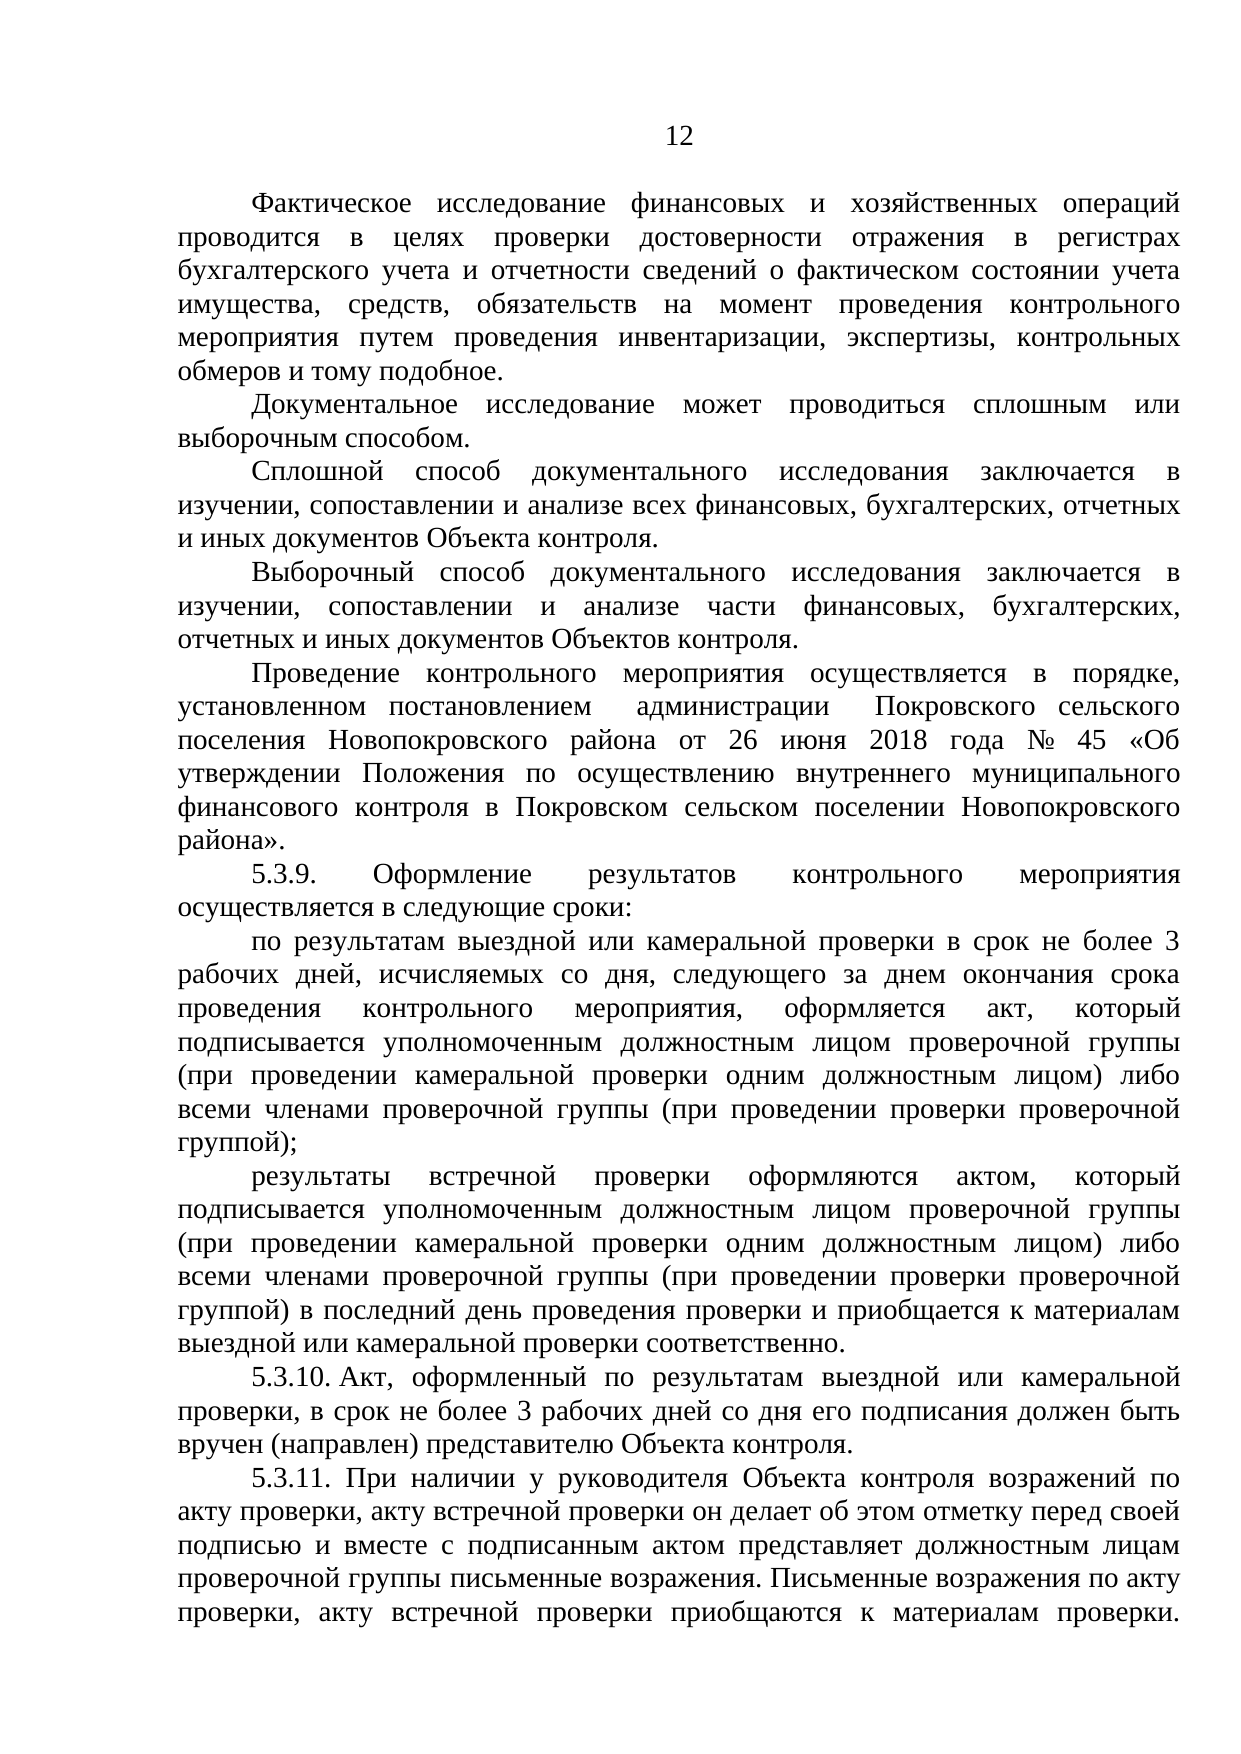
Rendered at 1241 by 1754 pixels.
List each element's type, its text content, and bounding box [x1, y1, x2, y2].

text 5.3.9. Оформление результатов контрольного мероприятия осуществляется в следующие сроки: [177, 856, 1181, 923]
text Фактическое исследование финансовых и хозяйственных операций проводится в целях проверки достоверности отражения в регистрах бухгалтерского учета и отчетности сведений о фактическом состоянии учета имущества, средств, обязательств на момент проведения контрольного мероприятия путем проведения инвентаризации, экспертизы, контрольных обмеров и тому подобное. [177, 185, 1181, 386]
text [177, 1460, 1181, 1627]
text по результатам выездной или камеральной проверки в срок не более 3 рабочих дней, исчисляемых со дня, следующего за днем окончания срока проведения контрольного мероприятия, оформляется акт, который подписывается уполномоченным должностным лицом проверочной группы (при проведении камеральной проверки одним должностным лицом) либо всеми членами проверочной группы (при проведении проверки проверочной группой); [177, 923, 1181, 1158]
text 5.3.10. Акт, оформленный по результатам выездной или камеральной проверки, в срок не более 3 рабочих дней со дня его подписания должен быть вручен (направлен) представителю Объекта контроля. [177, 1359, 1181, 1460]
text Сплошной способ документального исследования заключается в изучении, сопоставлении и анализе всех финансовых, бухгалтерских, отчетных и иных документов Объекта контроля. [177, 453, 1181, 554]
text результаты встречной проверки оформляются актом, который подписывается уполномоченным должностным лицом проверочной группы (при проведении камеральной проверки одним должностным лицом) либо всеми членами проверочной группы (при проведении проверки проверочной группой) в последний день проведения проверки и приобщается к материалам выездной или камеральной проверки соответственно. [177, 1158, 1181, 1359]
text Выборочный способ документального исследования заключается в изучении, сопоставлении и анализе части финансовых, бухгалтерских, отчетных и иных документов Объектов контроля. [177, 554, 1181, 655]
text Проведение контрольного мероприятия осуществляется в порядке, установленном постановлением администрации Покровского сельского поселения Новопокровского района от 26 июня 2018 года № 45 «Об утверждении Положения по осуществлению внутреннего муниципального финансового контроля в Покровском сельском поселении Новопокровского района». [177, 655, 1181, 856]
text Документальное исследование может проводиться сплошным или выборочным способом. [177, 386, 1181, 453]
